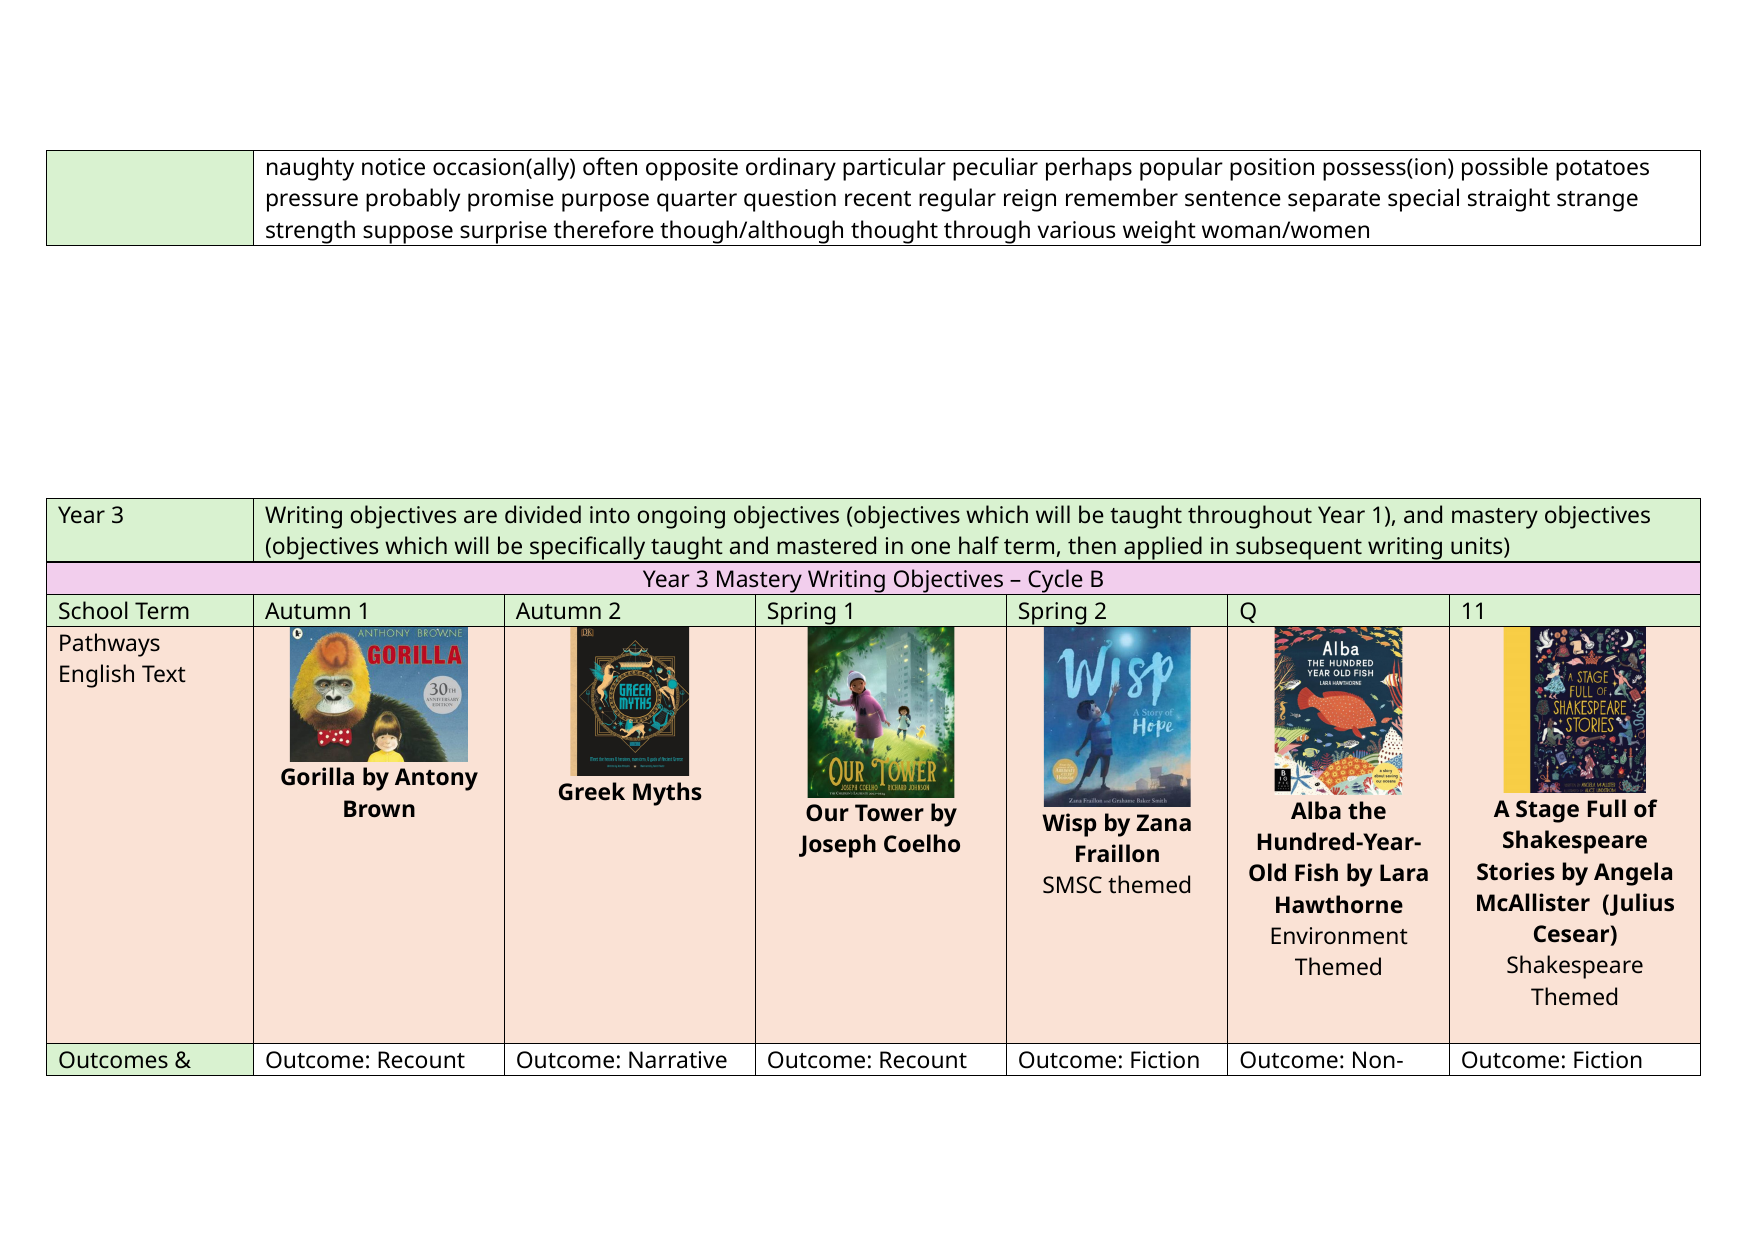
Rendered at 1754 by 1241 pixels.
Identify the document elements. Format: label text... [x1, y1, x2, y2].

picture [1503, 627, 1646, 793]
table_cell Wisp by Zana Fraillon SMSC themed [1007, 627, 1227, 1043]
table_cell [254, 151, 1700, 245]
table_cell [1007, 1044, 1227, 1075]
table_cell Our Tower by Joseph Coelho [756, 627, 1006, 1043]
table_cell Spring 2 [1007, 595, 1227, 626]
table_cell Autumn 2 [505, 595, 755, 626]
table_header Year 3 [47, 499, 253, 561]
table_cell Autumn 1 [254, 595, 504, 626]
picture [1043, 627, 1191, 807]
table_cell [756, 1044, 1006, 1075]
table_cell Q [1228, 595, 1449, 626]
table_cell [505, 1044, 755, 1075]
picture [807, 627, 955, 798]
table_cell Pathways English Text [47, 627, 253, 1043]
table_cell Year 3 Mastery Writing Objectives – Cycle B [47, 563, 1700, 594]
table_header Writing objectives are divided into ongoing objectives (objectives which will be taught throughout Year 1), and mastery objectives (objectives which will be specifically taught and mastered in one half term, then applied in subsequent writing units) [254, 499, 1700, 561]
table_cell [1450, 1044, 1700, 1075]
table_cell Gorilla by Antony Brown [254, 627, 504, 1043]
table_cell Outcomes & Genre [47, 1044, 253, 1075]
picture [289, 627, 468, 762]
table_cell A Stage Full of Shakespeare Stories by Angela McAllister (Julius Cesear) Shakespeare Themed [1450, 627, 1700, 1043]
picture [570, 627, 690, 776]
table_cell Alba the Hundred-Year-Old Fish by Lara Hawthorne Environment Themed [1228, 627, 1449, 1043]
table_cell School Term [47, 595, 253, 626]
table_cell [1228, 1044, 1449, 1075]
table_cell Greek Myths [505, 627, 755, 1043]
table_cell 11 [1450, 595, 1700, 626]
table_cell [254, 1044, 504, 1075]
table_cell Spring 1 [756, 595, 1006, 626]
picture [1274, 627, 1403, 795]
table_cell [47, 151, 253, 245]
